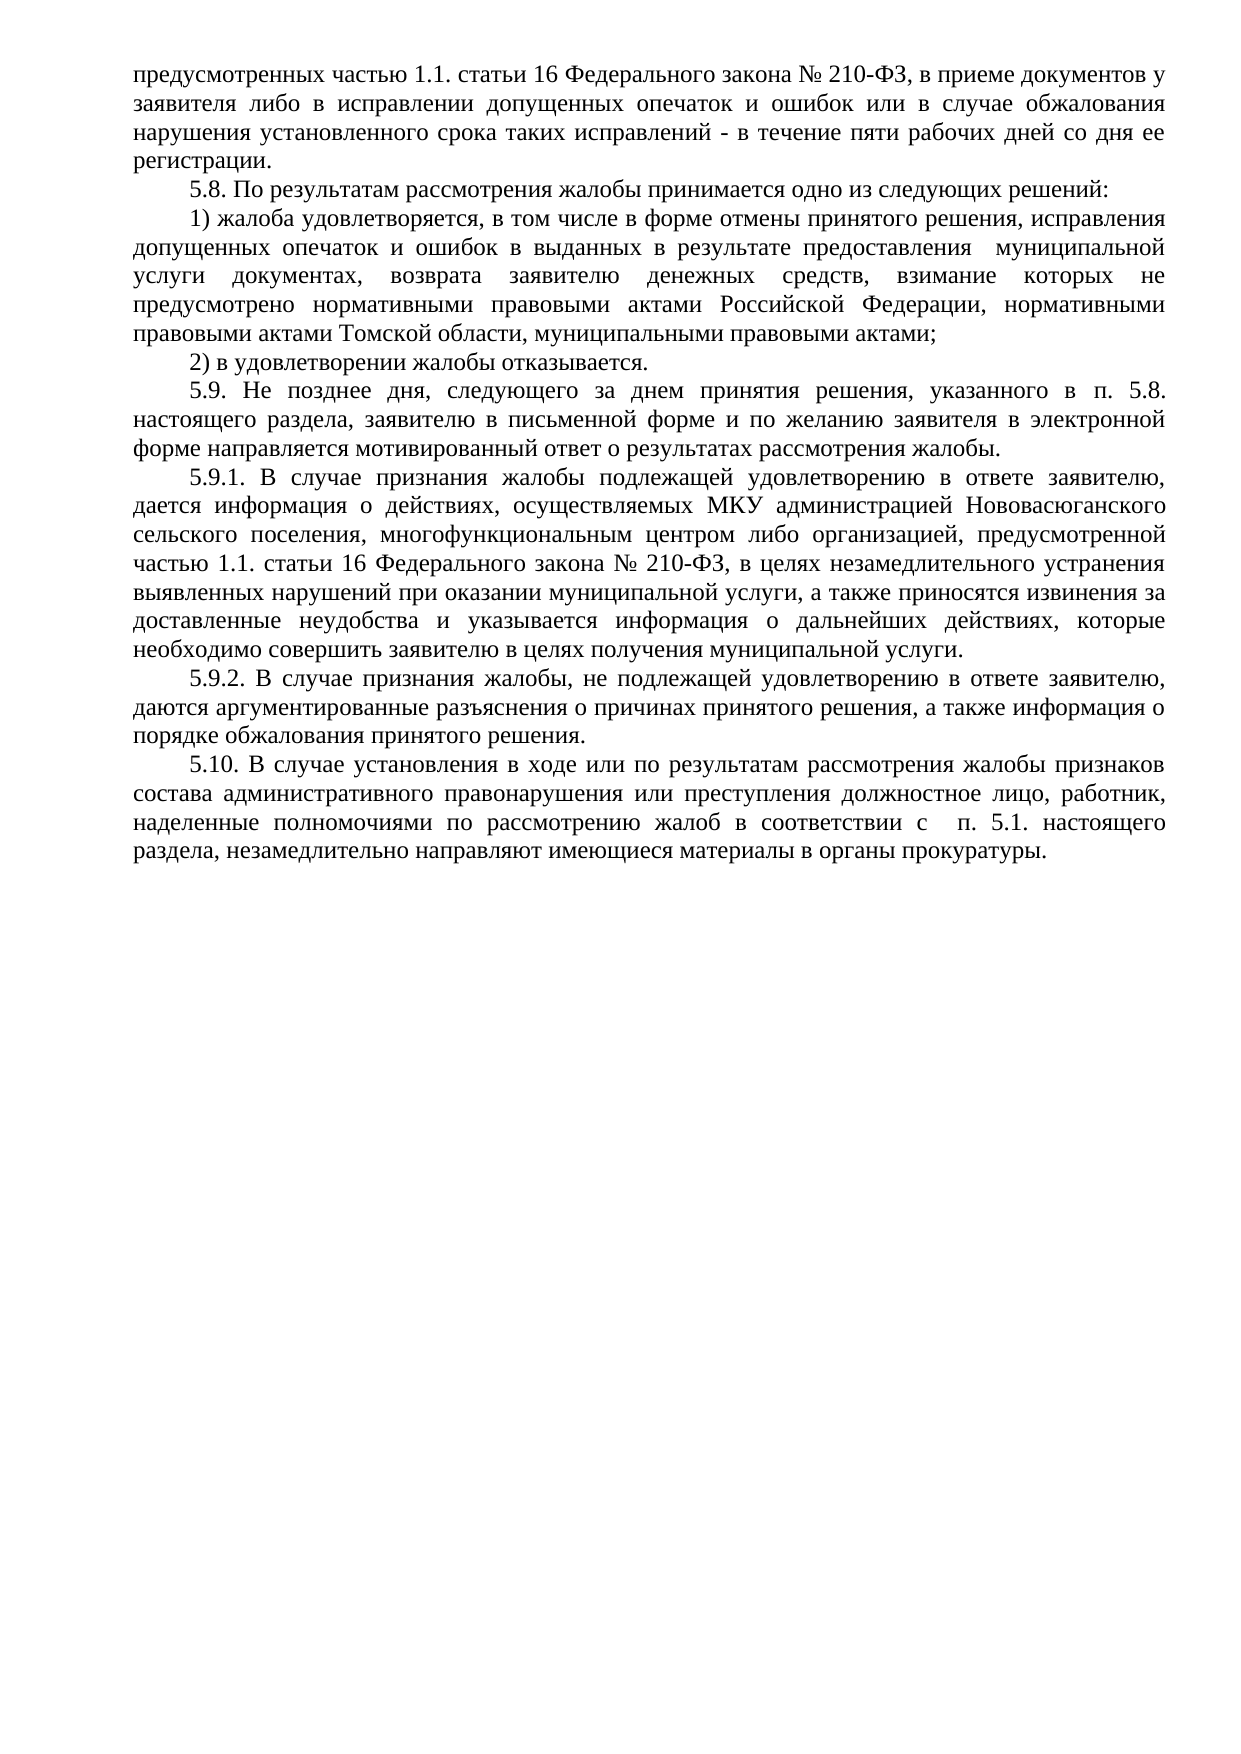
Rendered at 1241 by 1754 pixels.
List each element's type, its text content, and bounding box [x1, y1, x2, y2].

text 2) в удовлетворении жалобы отказывается. [133, 347, 1167, 375]
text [133, 59, 1167, 174]
text 5.8. По результатам рассмотрения жалобы принимается одно из следующих решений: [133, 174, 1167, 203]
text 5.9. Не позднее дня, следующего за днем принятия решения, указанного в п. 5.8. настоящего раздела, заявителю в письменной форме и по желанию заявителя в электронной форме направляется мотивированный ответ о результатах рассмотрения жалобы. [133, 375, 1167, 462]
text 5.10. В случае установления в ходе или по результатам рассмотрения жалобы признаков состава административного правонарушения или преступления должностное лицо, работник, наделенные полномочиями по рассмотрению жалоб в соответствии с п. 5.1. настоящего раздела, незамедлительно направляют имеющиеся материалы в органы прокуратуры. [133, 749, 1167, 864]
text 5.9.1. В случае признания жалобы подлежащей удовлетворению в ответе заявителю, дается информация о действиях, осуществляемых МКУ администрацией Нововасюганского сельского поселения, многофункциональным центром либо организацией, предусмотренной частью 1.1. статьи 16 Федерального закона № 210-ФЗ, в целях незамедлительного устранения выявленных нарушений при оказании муниципальной услуги, а также приносятся извинения за доставленные неудобства и указывается информация о дальнейших действиях, которые необходимо совершить заявителю в целях получения муниципальной услуги. [133, 462, 1167, 663]
text 1) жалоба удовлетворяется, в том числе в форме отмены принятого решения, исправления допущенных опечаток и ошибок в выданных в результате предоставления муниципальной услуги документах, возврата заявителю денежных средств, взимание которых не предусмотрено нормативными правовыми актами Российской Федерации, нормативными правовыми актами Томской области, муниципальными правовыми актами; [133, 203, 1167, 347]
text 5.9.2. В случае признания жалобы, не подлежащей удовлетворению в ответе заявителю, даются аргументированные разъяснения о причинах принятого решения, а также информация о порядке обжалования принятого решения. [133, 663, 1167, 749]
